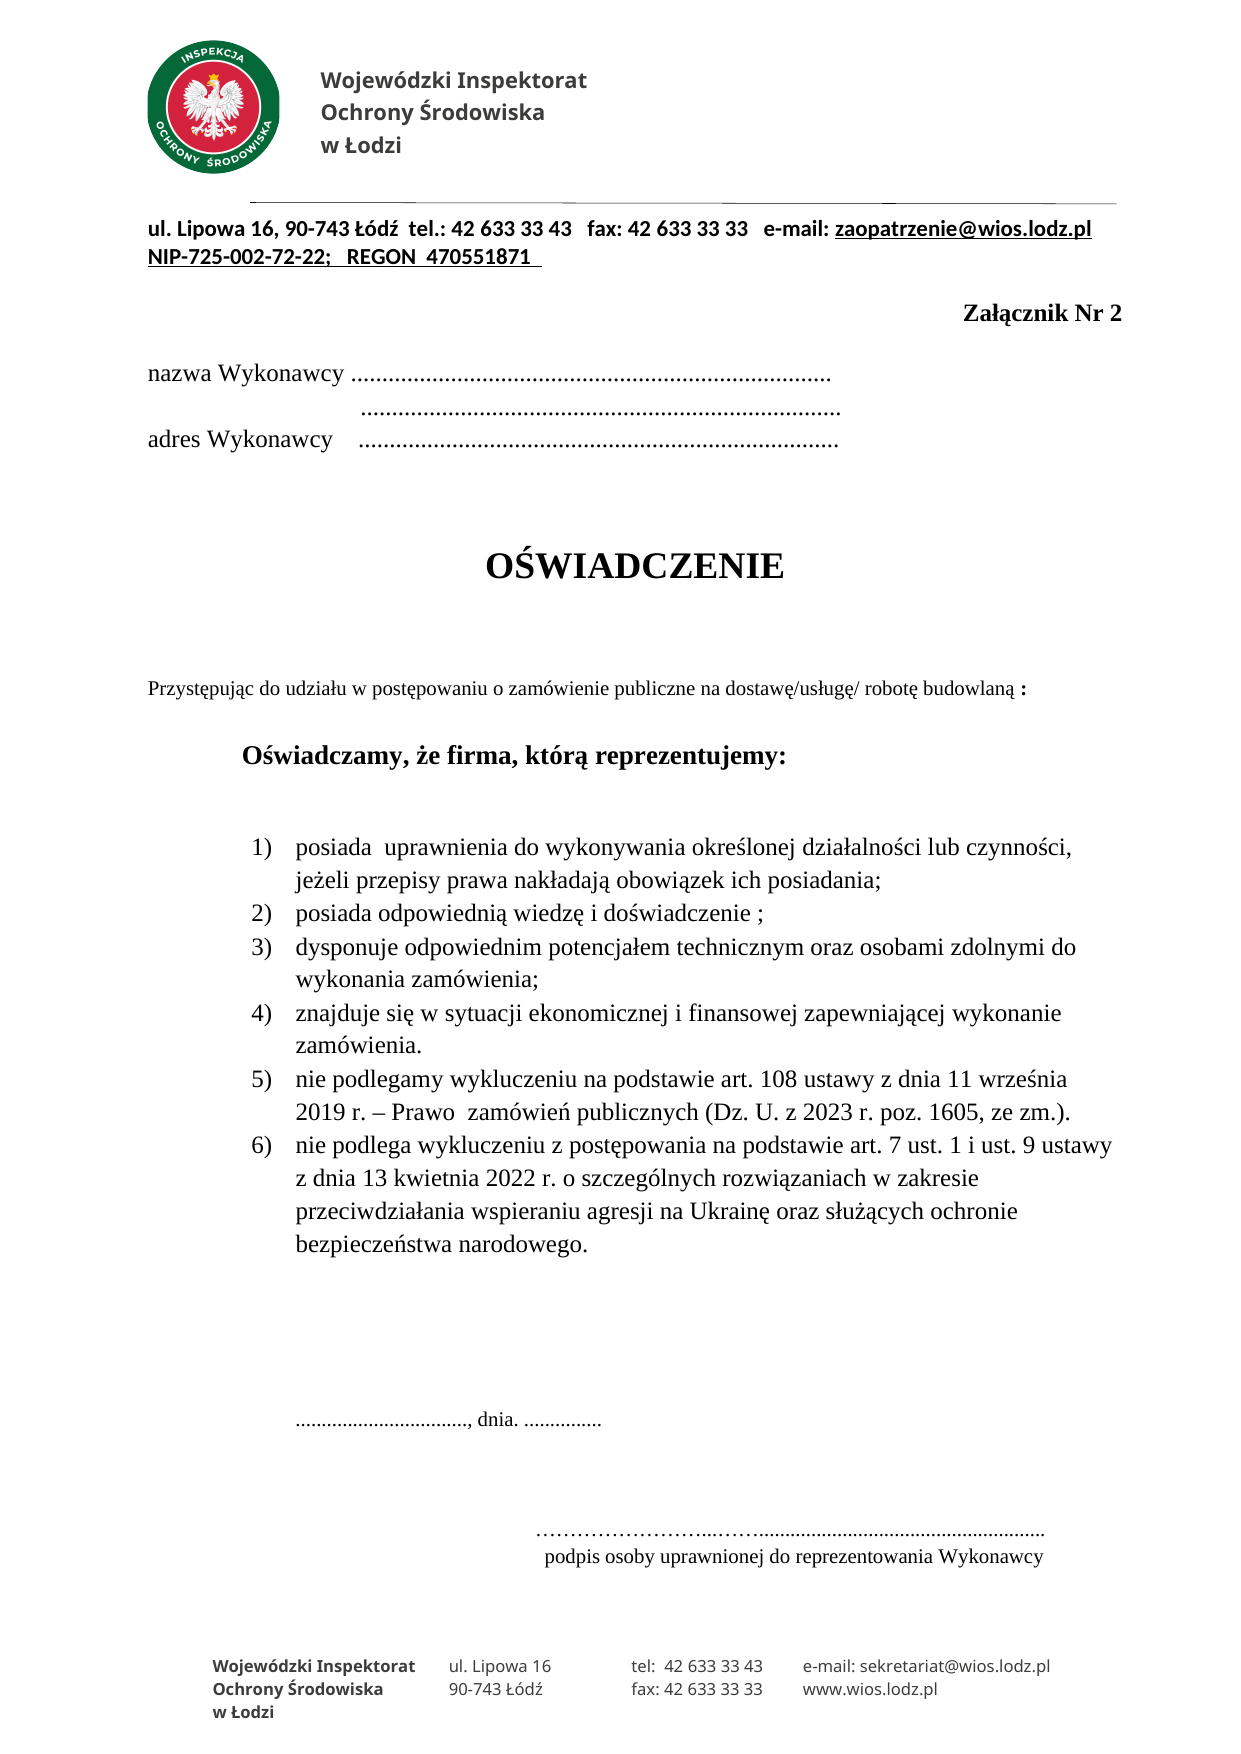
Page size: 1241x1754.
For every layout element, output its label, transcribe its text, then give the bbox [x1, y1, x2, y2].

text 3) dysponuje odpowiednim potencjałem technicznym oraz osobami zdolnymi do wykonania zamówienia; [251, 932, 1122, 993]
text 4) znajduje się w sytuacji ekonomicznej i finansowej zapewniającej wykonanie zamówienia. [251, 998, 1122, 1059]
picture [147, 40, 280, 174]
text 2) posiada odpowiednią wiedzę i doświadczenie ; [251, 898, 1122, 927]
text Przystępując do udziału w postępowaniu o zamówienie publiczne na dostawę/usługę/ robotę budowlaną : [148, 676, 1122, 700]
text Oświadczamy, że firma, którą reprezentujemy: [148, 739, 1122, 770]
text adres Wykonawcy ............................................................................. [148, 424, 1133, 453]
text ................................., dnia. ............... [221, 1406, 1122, 1431]
text ……………………...……....................................................... [148, 1489, 1122, 1541]
text ............................................................................. [148, 392, 1133, 420]
text 6) nie podlega wykluczeniu z postępowania na podstawie art. 7 ust. 1 i ust. 9 ustawy z dnia 13 kwietnia 2022 r. o szczególnych rozwiązaniach w zakresie przeciwdziałania wspieraniu agresji na Ukrainę oraz służących ochronie bezpieczeństwa narodowego. [251, 1130, 1122, 1257]
text Załącznik Nr 2 [148, 298, 1122, 327]
text OŚWIADCZENIE [148, 543, 1122, 586]
text 5) nie podlegamy wykluczeniu na podstawie art. 108 ustawy z dnia 11 września 2019 r. – Prawo zamówień publicznych (Dz. U. z 2023 r. poz. 1605, ze zm.). [251, 1064, 1122, 1125]
text nazwa Wykonawcy ............................................................................. [148, 358, 1133, 387]
text podpis osoby uprawnionej do reprezentowania Wykonawcy [148, 1544, 1122, 1568]
text 1) posiada uprawnienia do wykonywania określonej działalności lub czynności, jeżeli przepisy prawa nakładają obowiązek ich posiadania; [251, 832, 1122, 894]
